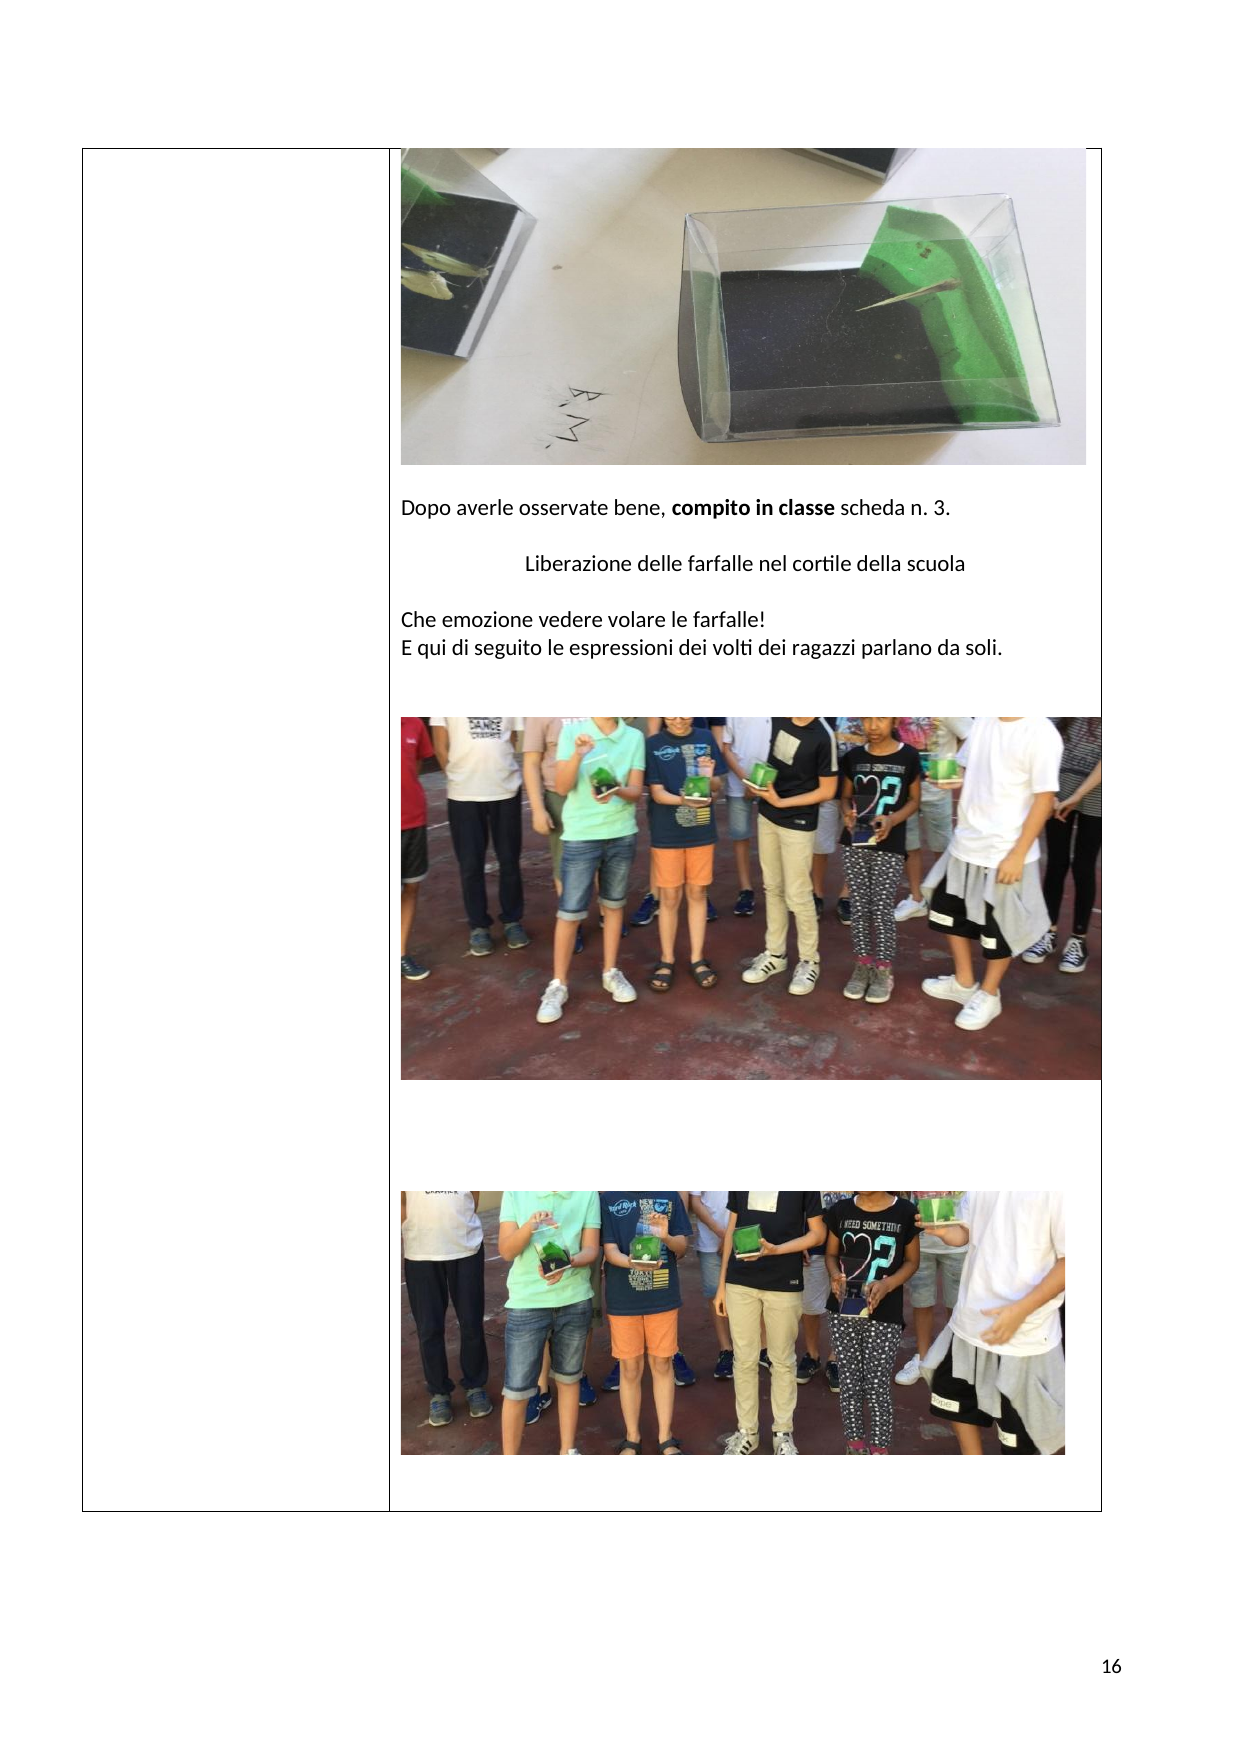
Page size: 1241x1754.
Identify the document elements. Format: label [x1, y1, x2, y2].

picture [400, 717, 1102, 1080]
table_header [83, 149, 389, 1511]
picture [400, 1191, 1066, 1455]
table_header [390, 149, 1101, 1511]
picture [400, 148, 1087, 465]
